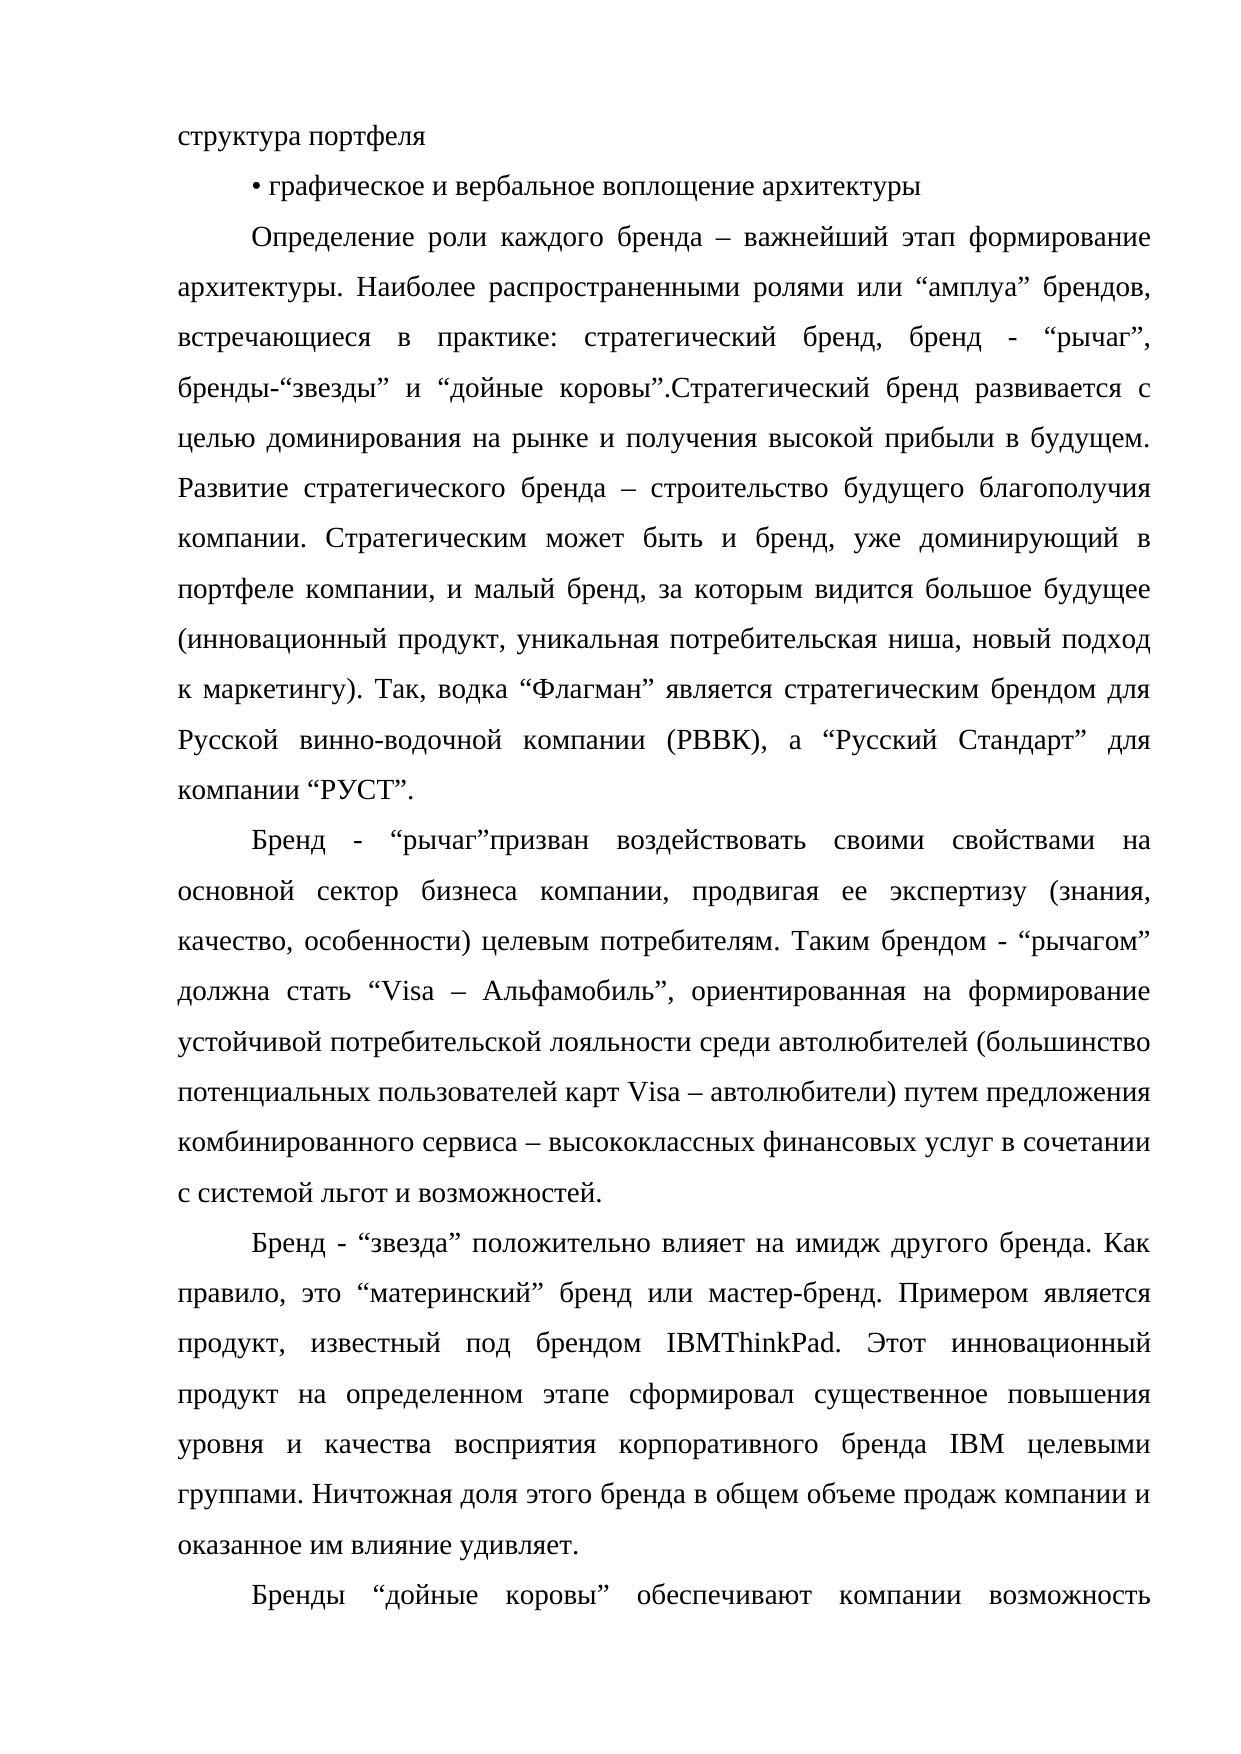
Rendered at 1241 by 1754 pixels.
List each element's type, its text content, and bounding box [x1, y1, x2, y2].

text Бренд - “рычаг”призван воздействовать своими свойствами на основной сектор бизнеса компании, продвигая ее экспертизу (знания, качество, особенности) целевым потребителям. Таким брендом - “рычагом” должна стать “Visa – Альфамобиль”, ориентированная на формирование устойчивой потребительской лояльности среди автолюбителей (большинство потенциальных пользователей карт Visa – автолюбители) путем предложения комбинированного сервиса – высококлассных финансовых услуг в сочетании с системой льгот и возможностей. [177, 822, 1152, 1208]
text Определение роли каждого бренда – важнейший этап формирование архитектуры. Наиболее распространенными ролями или “амплуа” брендов, встречающиеся в практике: стратегический бренд, бренд - “рычаг”, бренды-“звезды” и “дойные коровы”.Стратегический бренд развивается с целью доминирования на рынке и получения высокой прибыли в будущем. Развитие стратегического бренда – строительство будущего благополучия компании. Стратегическим может быть и бренд, уже доминирующий в портфеле компании, и малый бренд, за которым видится большое будущее (инновационный продукт, уникальная потребительская ниша, новый подход к маркетингу). Так, водка “Флагман” является стратегическим брендом для Русской винно-водочной компании (РВВК), а “Русский Стандарт” для компании “РУСТ”. [177, 219, 1152, 806]
text Бренд - “звезда” положительно влияет на имидж другого бренда. Как правило, это “материнский” бренд или мастер-бренд. Примером является продукт, известный под брендом IBMThinkPad. Этот инновационный продукт на определенном этапе сформировал существенное повышения уровня и качества восприятия корпоративного бренда IBM целевыми группами. Ничтожная доля этого бренда в общем объеме продаж компании и оказанное им влияние удивляет. [177, 1225, 1152, 1560]
text • графическое и вербальное воплощение архитектуры [177, 168, 1152, 202]
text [177, 118, 1152, 152]
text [177, 1577, 1152, 1611]
